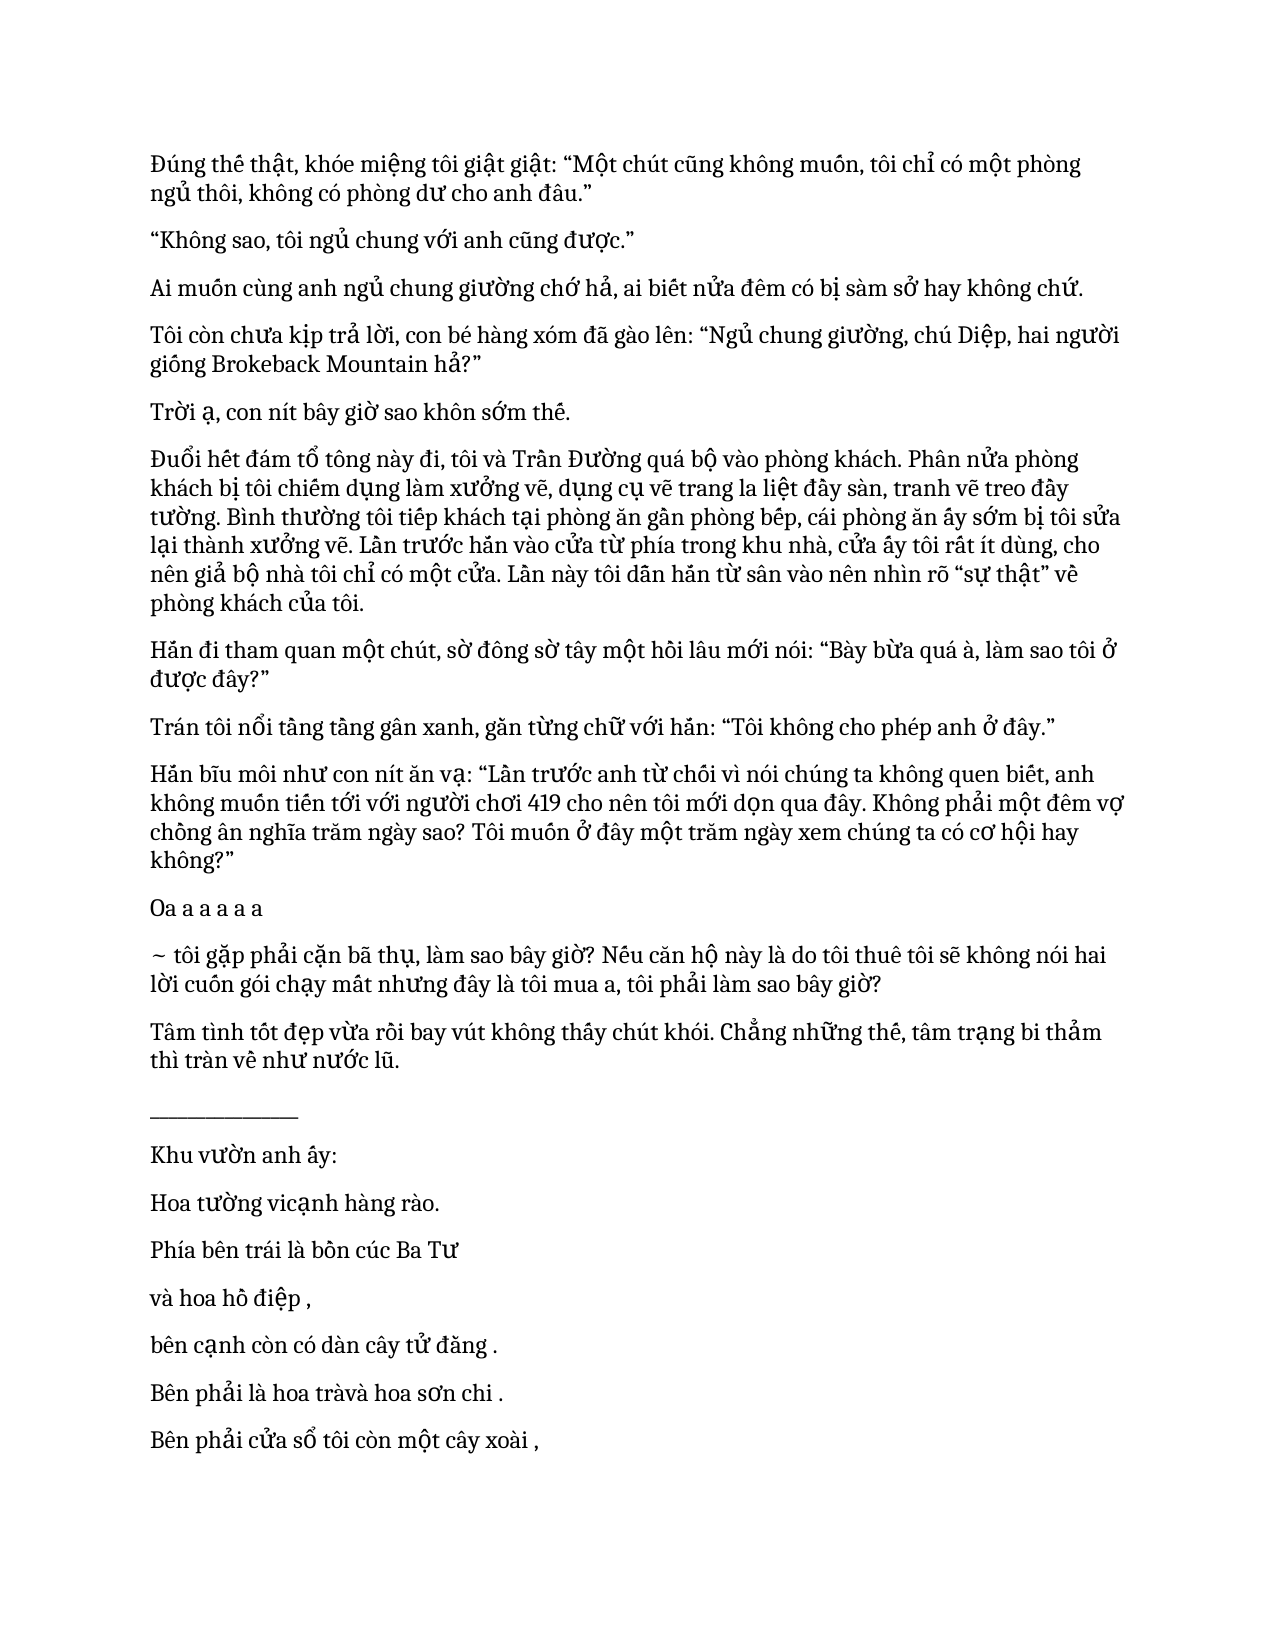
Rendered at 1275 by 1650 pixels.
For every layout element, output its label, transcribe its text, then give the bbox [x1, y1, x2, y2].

text Ai muốn cùng anh ngủ chung giường chớ hả, ai biết nửa đêm có bị sàm sở hay không chứ. [150, 274, 1125, 302]
text bên cạnh còn có dàn cây tử đằng . [150, 1331, 1125, 1360]
text ~ tôi gặp phải cặn bã thụ, làm sao bây giờ? Nếu căn hộ này là do tôi thuê tôi sẽ không nói hai lời cuốn gói chạy mất nhưng đây là tôi mua a, tôi phải làm sao bây giờ? [150, 941, 1125, 999]
text Hắn đi tham quan một chút, sờ đông sờ tây một hồi lâu mới nói: “Bày bừa quá à, làm sao tôi ở được đây?” [150, 636, 1125, 694]
text Đuổi hết đám tổ tông này đi, tôi và Trần Đường quá bộ vào phòng khách. Phân nửa phòng khách bị tôi chiếm dụng làm xưởng vẽ, dụng cụ vẽ trang la liệt đầy sàn, tranh vẽ treo đầy tường. Bình thường tôi tiếp khách tại phòng ăn gần phòng bếp, cái phòng ăn ấy sớm bị tôi sửa lại thành xưởng vẽ. Lần trước hắn vào cửa từ phía trong khu nhà, cửa ấy tôi rất ít dùng, cho nên giả bộ nhà tôi chỉ có một cửa. Lần này tôi dẫn hắn từ sân vào nên nhìn rõ “sự thật” về phòng khách của tôi. [150, 445, 1125, 617]
text Tôi còn chưa kịp trả lời, con bé hàng xóm đã gào lên: “Ngủ chung giường, chú Diệp, hai người giống Brokeback Mountain hả?” [150, 321, 1125, 379]
text ________________ [150, 1094, 1125, 1122]
text Trán tôi nổi tầng tầng gân xanh, gằn từng chữ với hắn: “Tôi không cho phép anh ở đây.” [150, 712, 1125, 741]
text Bên phải cửa sổ tôi còn một cây xoài , [150, 1426, 1125, 1455]
text Đúng thế thật, khóe miệng tôi giật giật: “Một chút cũng không muốn, tôi chỉ có một phòng ngủ thôi, không có phòng dư cho anh đâu.” [150, 150, 1125, 207]
text Tâm tình tốt đẹp vừa rồi bay vút không thấy chút khói. Chẳng những thế, tâm trạng bi thảm thì tràn về như nước lũ. [150, 1017, 1125, 1075]
text “Không sao, tôi ngủ chung với anh cũng được.” [150, 226, 1125, 255]
text và hoa hồ điệp , [150, 1284, 1125, 1312]
text Phía bên trái là bồn cúc Ba Tư [150, 1236, 1125, 1265]
text Hoa tường vicạnh hàng rào. [150, 1189, 1125, 1217]
text Khu vườn anh ấy: [150, 1141, 1125, 1170]
text Bên phải là hoa tràvà hoa sơn chi . [150, 1379, 1125, 1407]
text Oa a a a a a [150, 894, 1125, 922]
text Hắn bĩu môi như con nít ăn vạ: “Lần trước anh từ chối vì nói chúng ta không quen biết, anh không muốn tiến tới với người chơi 419 cho nên tôi mới dọn qua đây. Không phải một đêm vợ chồng ân nghĩa trăm ngày sao? Tôi muốn ở đây một trăm ngày xem chúng ta có cơ hội hay không?” [150, 760, 1125, 875]
text Trời ạ, con nít bây giờ sao khôn sớm thế. [150, 397, 1125, 426]
